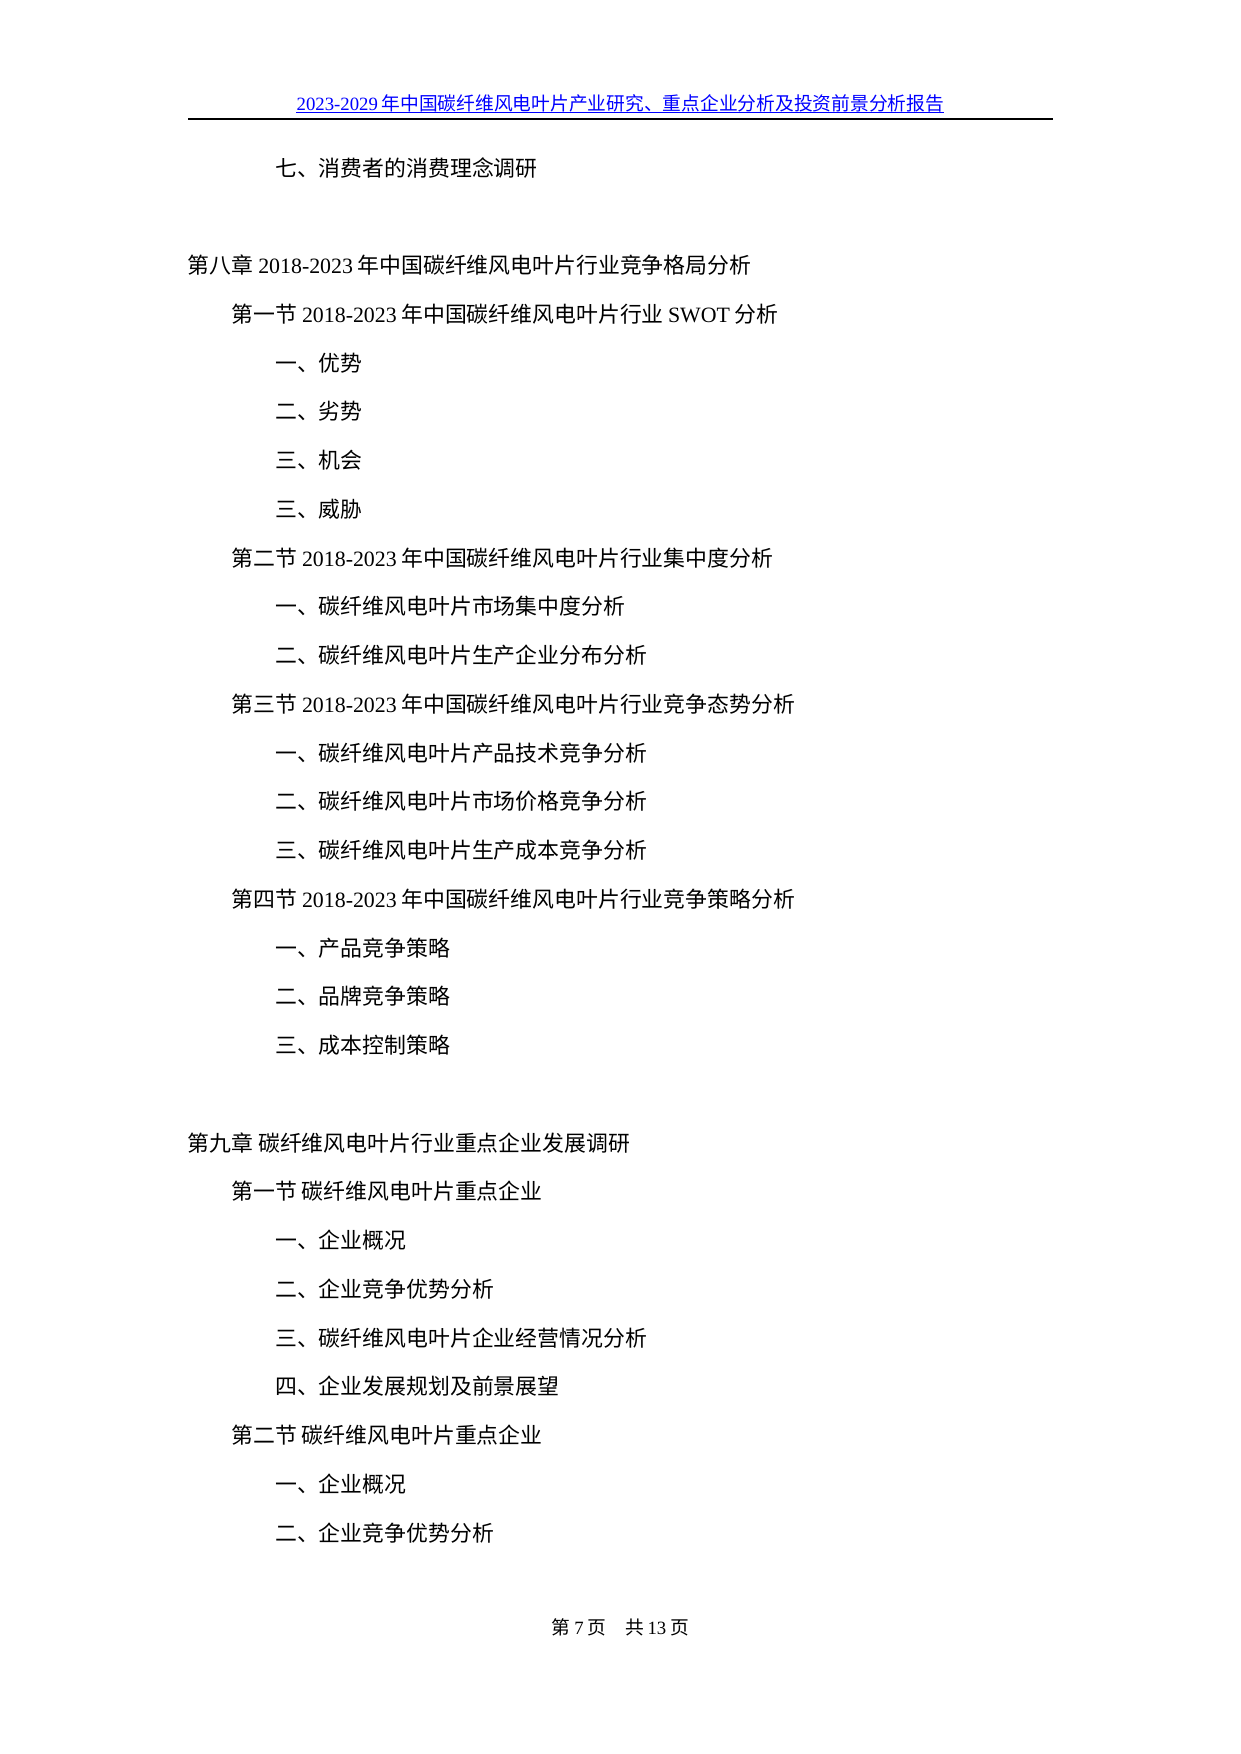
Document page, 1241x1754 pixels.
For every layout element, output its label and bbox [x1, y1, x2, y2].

text [187, 150, 1053, 1548]
